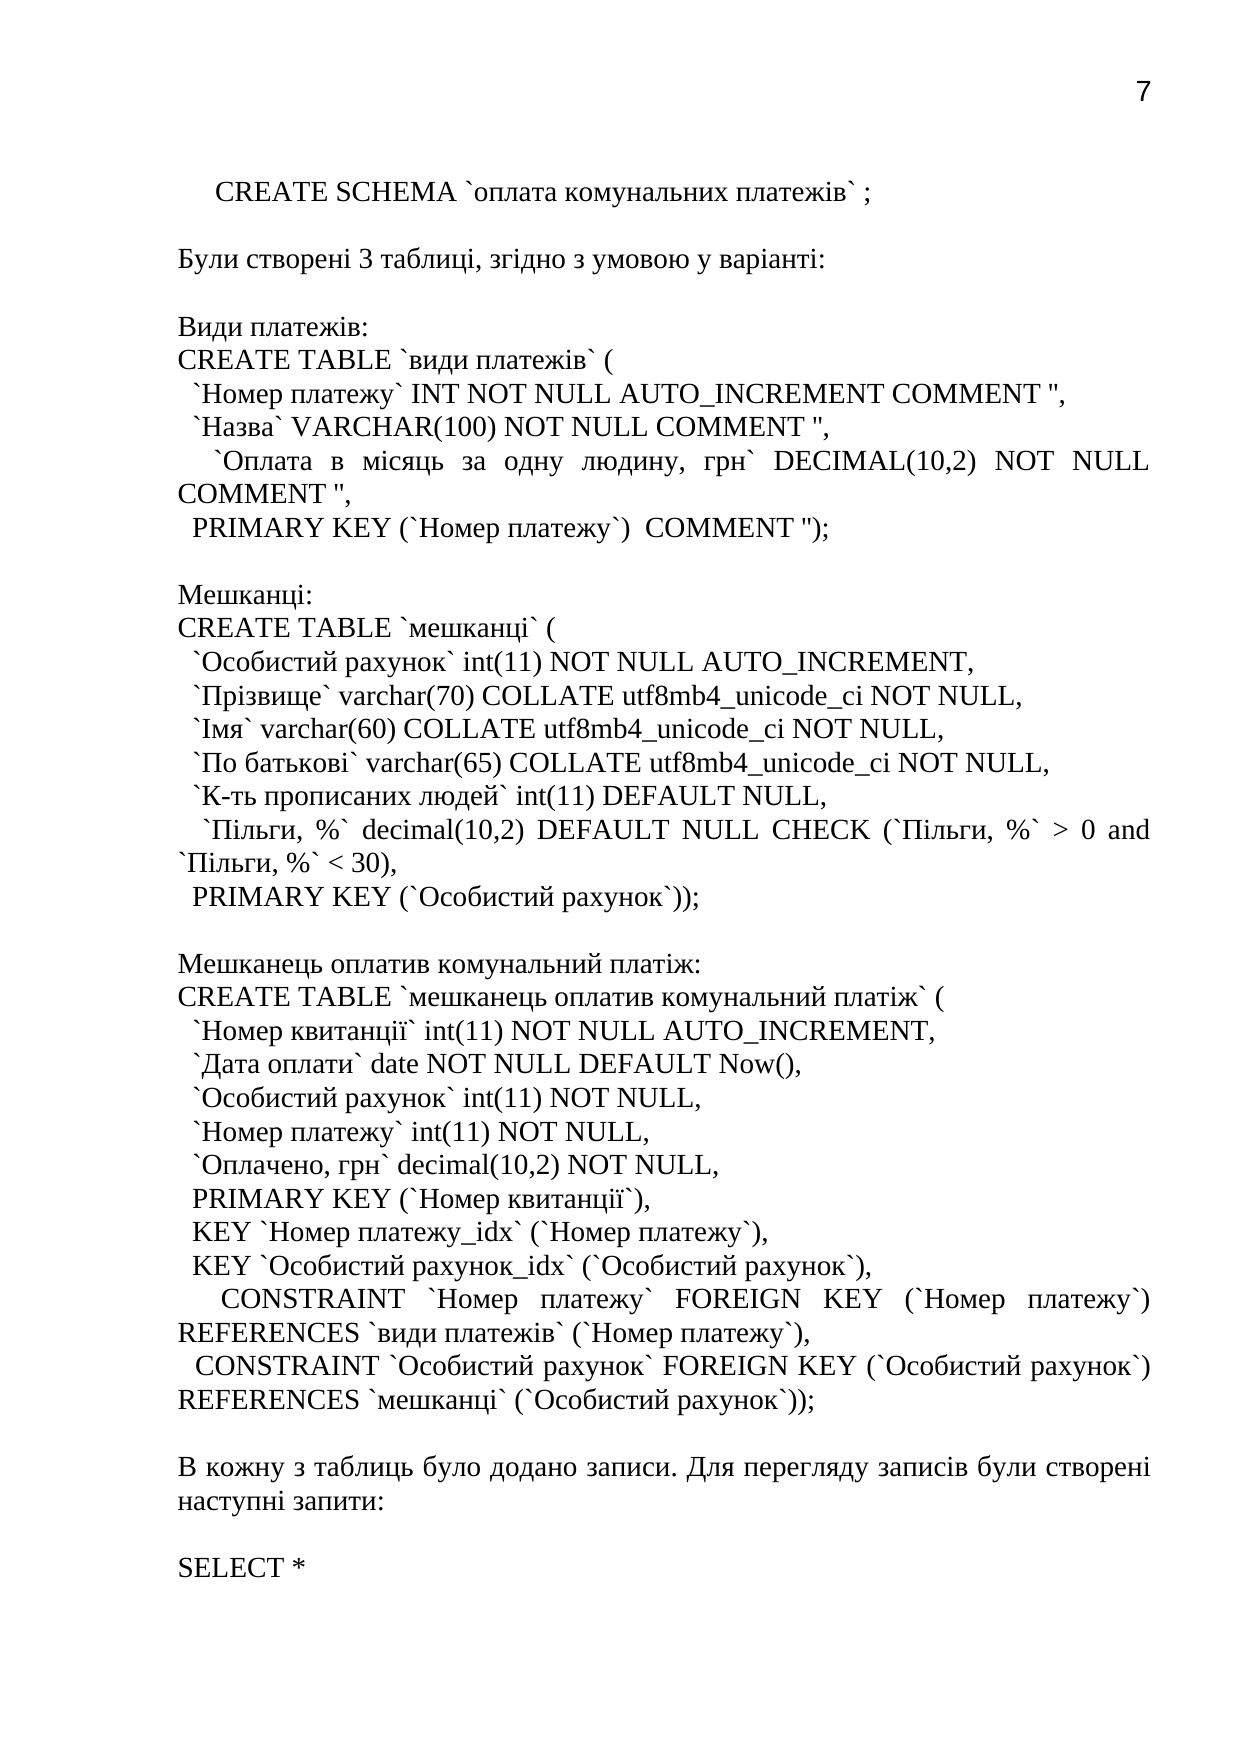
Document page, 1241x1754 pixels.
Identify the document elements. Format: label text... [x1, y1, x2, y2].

text `Імя` varchar(60) COLLATE utf8mb4_unicode_ci NOT NULL, [177, 711, 1152, 745]
text `К-ть прописаних людей` int(11) DEFAULT NULL, [177, 778, 1152, 812]
text CREATE SCHEMA `оплата комунальних платежів` ; [215, 174, 1152, 208]
text Мешканці: [177, 577, 1152, 611]
text PRIMARY KEY (`Номер квитанції`), [177, 1181, 1152, 1214]
text KEY `Номер платежу_idx` (`Номер платежу`), [177, 1214, 1152, 1248]
text `Особистий рахунок` int(11) NOT NULL AUTO_INCREMENT, [177, 644, 1152, 678]
text CREATE TABLE `мешканці` ( [177, 611, 1152, 644]
text `Пільги, %` decimal(10,2) DEFAULT NULL CHECK (`Пільги, %` > 0 and `Пільги, %` < 30), [177, 812, 1152, 879]
text SELECT * [177, 1550, 1152, 1583]
text `Оплата в місяць за одну людину, грн` DECIMAL(10,2) NOT NULL COMMENT '', [177, 443, 1152, 510]
text CONSTRAINT `Номер платежу` FOREIGN KEY (`Номер платежу`) REFERENCES `види платежів` (`Номер платежу`), [177, 1281, 1152, 1348]
text `Особистий рахунок` int(11) NOT NULL, [177, 1080, 1152, 1114]
text `Дата оплати` date NOT NULL DEFAULT Now(), [177, 1047, 1152, 1080]
text `Номер платежу` int(11) NOT NULL, [177, 1114, 1152, 1147]
text `Назва` VARCHAR(100) NOT NULL COMMENT '', [177, 409, 1152, 443]
text В кожну з таблиць було додано записи. Для перегляду записів були створені наступні запити: [177, 1449, 1152, 1516]
text `Прізвище` varchar(70) COLLATE utf8mb4_unicode_ci NOT NULL, [177, 678, 1152, 711]
text `По батькові` varchar(65) COLLATE utf8mb4_unicode_ci NOT NULL, [177, 745, 1152, 778]
text `Номер квитанції` int(11) NOT NULL AUTO_INCREMENT, [177, 1013, 1152, 1047]
text CONSTRAINT `Особистий рахунок` FOREIGN KEY (`Особистий рахунок`) REFERENCES `мешканці` (`Особистий рахунок`)); [177, 1348, 1152, 1416]
text `Номер платежу` INT NOT NULL AUTO_INCREMENT COMMENT '', [177, 376, 1152, 409]
text Мешканець оплатив комунальний платіж: [177, 946, 1152, 979]
text KEY `Особистий рахунок_idx` (`Особистий рахунок`), [177, 1248, 1152, 1281]
text PRIMARY KEY (`Особистий рахунок`)); [177, 879, 1152, 912]
text Види платежів: [177, 309, 1152, 342]
text Були створені 3 таблиці, згідно з умовою у варіанті: [177, 242, 1152, 275]
text CREATE TABLE `види платежів` ( [177, 342, 1152, 376]
text `Оплачено, грн` decimal(10,2) NOT NULL, [177, 1147, 1152, 1181]
text CREATE TABLE `мешканець оплатив комунальний платіж` ( [177, 979, 1152, 1013]
text PRIMARY KEY (`Номер платежу`) COMMENT ''); [177, 510, 1152, 543]
